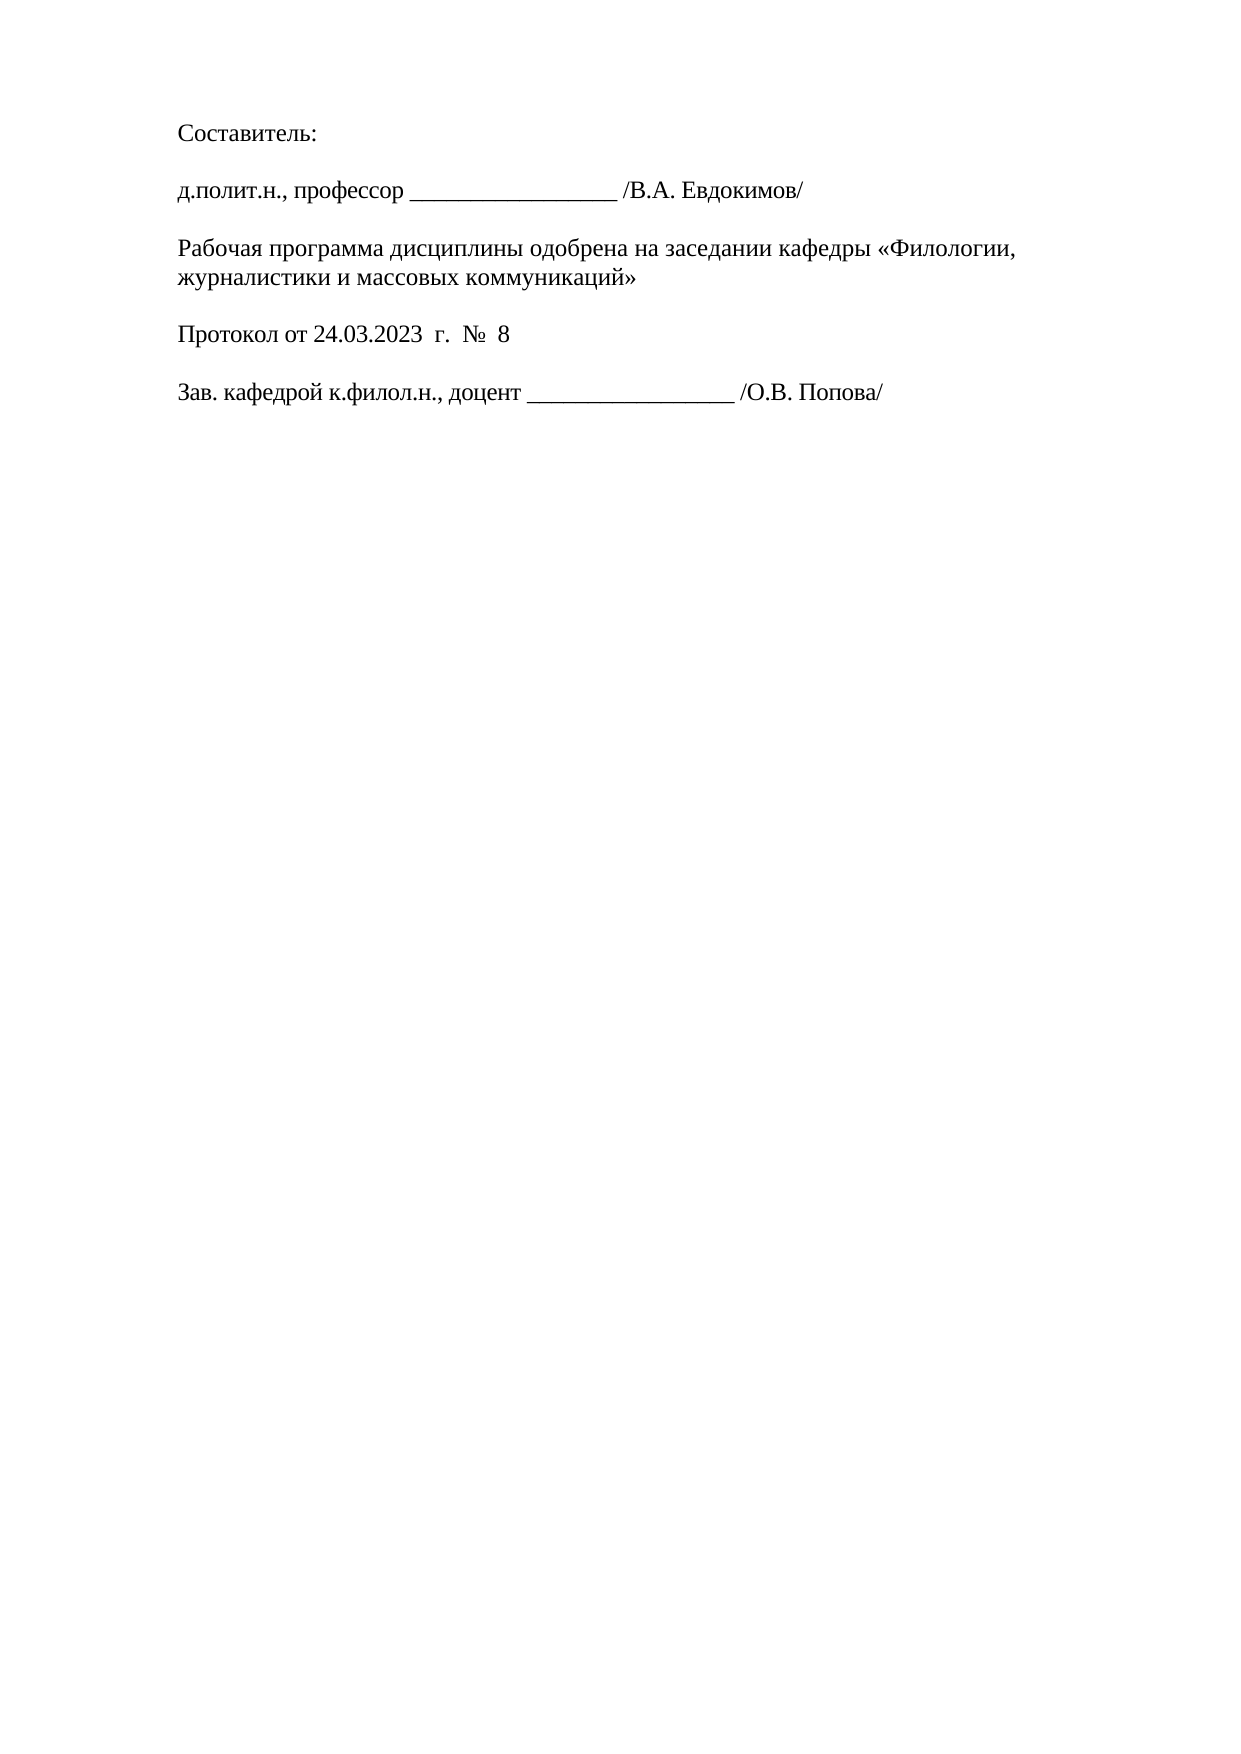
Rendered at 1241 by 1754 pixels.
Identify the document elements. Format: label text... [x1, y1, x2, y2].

text Составитель: [177, 118, 1152, 147]
text д.полит.н., профессор _________________ /В.А. Евдокимов/ [177, 176, 1152, 204]
text Зав. кафедрой к.филол.н., доцент _________________ /О.В. Попова/ [177, 377, 1152, 406]
text Протокол от 24.03.2023 г. № 8 [177, 319, 1152, 348]
text Рабочая программа дисциплины одобрена на заседании кафедры «Филологии, журналистики и массовых коммуникаций» [177, 233, 1152, 291]
